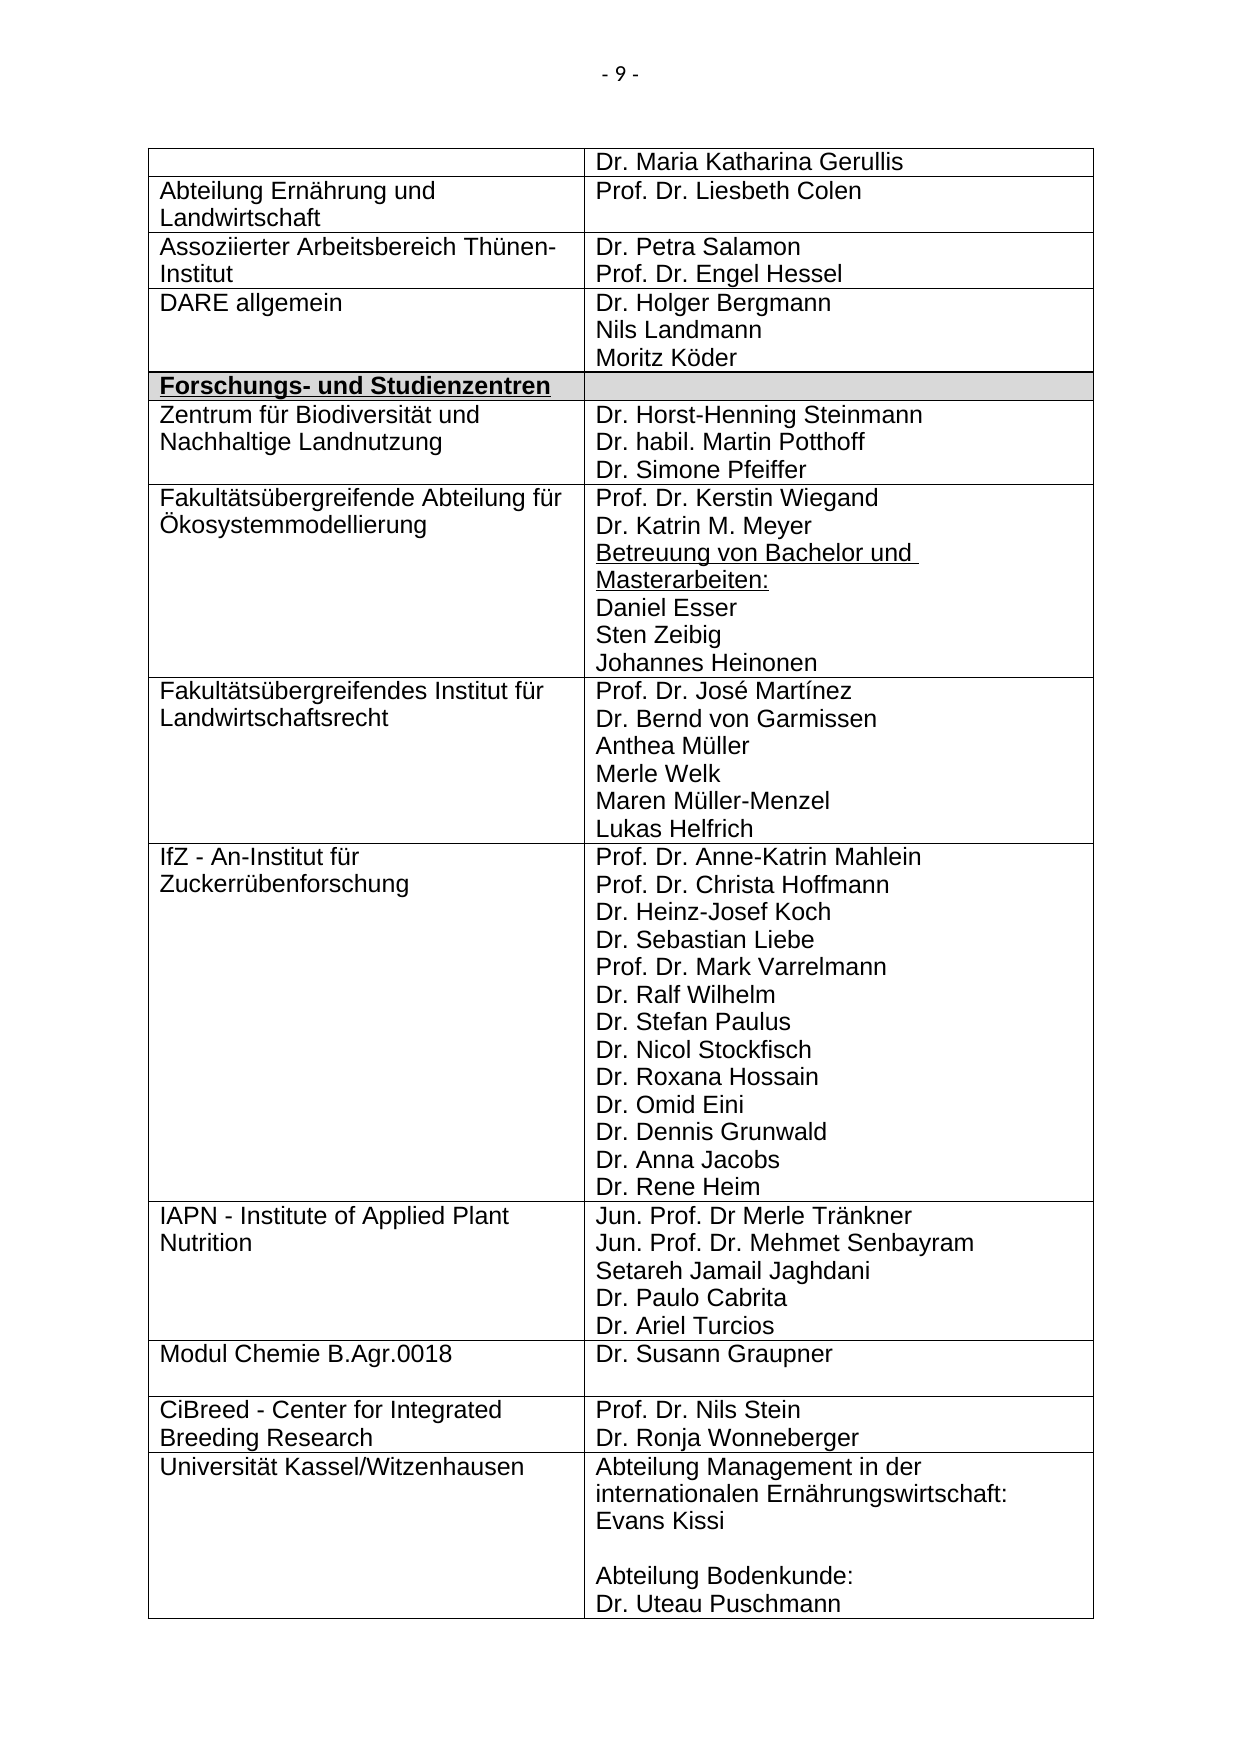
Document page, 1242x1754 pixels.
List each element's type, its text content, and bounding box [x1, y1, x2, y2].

table_cell CiBreed - Center for Integrated Breeding Research [149, 1397, 584, 1452]
table_cell Prof. Dr. Liesbeth Colen [585, 177, 1093, 232]
table_cell Prof. Dr. José Martínez Dr. Bernd von Garmissen Anthea Müller Merle Welk Maren Müller-Menzel Lukas Helfrich [585, 678, 1093, 843]
table_cell Abteilung Ernährung und Landwirtschaft [149, 177, 584, 232]
table_cell Zentrum für Biodiversität und Nachhaltige Landnutzung [149, 401, 584, 483]
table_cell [585, 1453, 1093, 1617]
table_cell Assoziierter Arbeitsbereich Thünen-Institut [149, 233, 584, 288]
table_cell Dr. Susann Graupner [585, 1341, 1093, 1396]
table_cell Prof. Dr. Nils Stein Dr. Ronja Wonneberger [585, 1397, 1093, 1452]
table_cell Modul Chemie B.Agr.0018 [149, 1341, 584, 1396]
table_cell Dr. Petra Salamon Prof. Dr. Engel Hessel [585, 233, 1093, 288]
table_cell DARE allgemein [149, 289, 584, 371]
table_cell Fakultätsübergreifendes Institut für Landwirtschaftsrecht [149, 678, 584, 843]
table_cell IAPN - Institute of Applied Plant Nutrition [149, 1202, 584, 1340]
table_cell Forschungs- und Studienzentren [149, 373, 584, 400]
table_cell Prof. Dr. Kerstin Wiegand Dr. Katrin M. Meyer Betreuung von Bachelor und Masterarbeiten: Daniel Esser Sten Zeibig Johannes Heinonen [585, 485, 1093, 677]
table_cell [149, 1453, 584, 1617]
table_cell Jun. Prof. Dr Merle Tränkner Jun. Prof. Dr. Mehmet Senbayram Setareh Jamail Jaghdani Dr. Paulo Cabrita Dr. Ariel Turcios [585, 1202, 1093, 1340]
table_cell IfZ - An-Institut für Zuckerrübenforschung [149, 844, 584, 1201]
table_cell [585, 149, 1093, 176]
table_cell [149, 149, 584, 176]
table_cell Prof. Dr. Anne-Katrin Mahlein Prof. Dr. Christa Hoffmann Dr. Heinz-Josef Koch Dr. Sebastian Liebe Prof. Dr. Mark Varrelmann Dr. Ralf Wilhelm Dr. Stefan Paulus Dr. Nicol Stockfisch Dr. Roxana Hossain Dr. Omid Eini Dr. Dennis Grunwald Dr. Anna Jacobs Dr. Rene Heim [585, 844, 1093, 1201]
table_cell Fakultätsübergreifende Abteilung für Ökosystemmodellierung [149, 485, 584, 677]
table_cell [585, 373, 1093, 400]
table_cell Dr. Holger Bergmann Nils Landmann Moritz Köder [585, 289, 1093, 371]
table_cell Dr. Horst-Henning Steinmann Dr. habil. Martin Potthoff Dr. Simone Pfeiffer [585, 401, 1093, 483]
